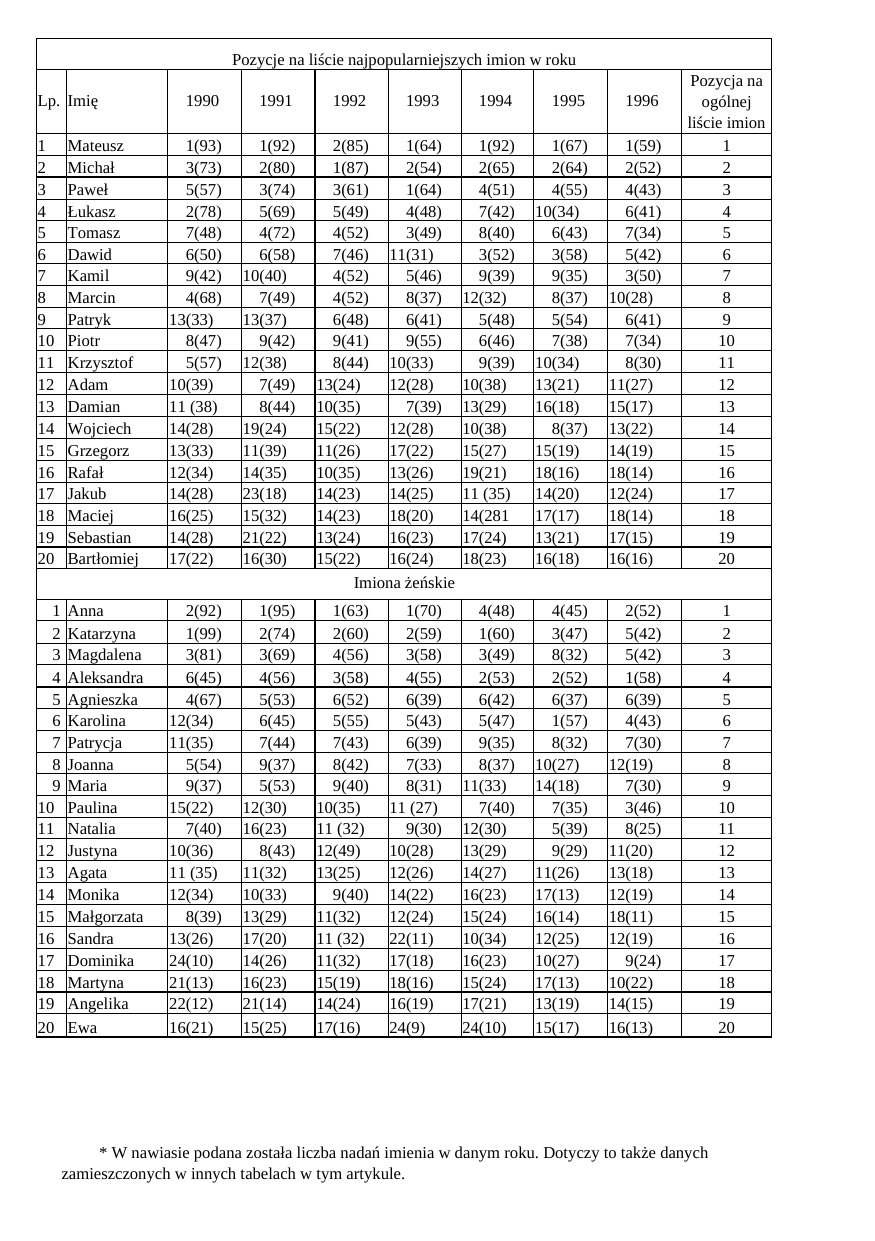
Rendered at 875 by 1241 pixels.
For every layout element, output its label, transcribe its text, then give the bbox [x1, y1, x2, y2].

table_cell 15(22) [168, 796, 241, 817]
table_cell 10(28) [608, 286, 681, 307]
table_cell 3 [682, 178, 771, 198]
table_cell 4(72) [242, 221, 314, 242]
table_cell 4(56) [242, 665, 314, 686]
table_cell 8(40) [462, 221, 533, 242]
table_cell 11 (35) [168, 861, 241, 882]
table_cell 16(18) [534, 548, 607, 568]
table_cell 7(39) [389, 395, 461, 416]
table_cell 2(92) [168, 600, 241, 620]
table_cell 2 [37, 156, 66, 176]
table_cell Dawid [67, 243, 167, 263]
table_cell 8(42) [316, 753, 388, 773]
table_cell 10(35) [316, 395, 388, 416]
table_cell 6(46) [462, 329, 533, 350]
table_cell 18 [682, 504, 771, 524]
table_cell 18(14) [608, 504, 681, 524]
table_cell 7 [37, 731, 66, 752]
table_cell 5(39) [534, 818, 607, 838]
table_cell 7(43) [316, 731, 388, 752]
table_cell 11(20) [608, 839, 681, 860]
table_cell 10(38) [462, 417, 533, 438]
table_cell 3 [37, 644, 66, 664]
table_cell 2(60) [316, 621, 388, 642]
table_cell 10 [37, 796, 66, 817]
table_cell 3(46) [608, 796, 681, 817]
table_cell 4 [37, 200, 66, 220]
table_cell 12 [37, 373, 66, 394]
table_cell 3(58) [389, 644, 461, 664]
table_cell 19(21) [462, 461, 533, 482]
table_cell 17 [682, 483, 771, 503]
table_cell Sandra [67, 927, 167, 948]
table_cell 13 [37, 395, 66, 416]
table_cell Jakub [67, 483, 167, 503]
table_cell 9 [37, 308, 66, 328]
table_cell 8(44) [242, 395, 314, 416]
table_cell 17(18) [389, 949, 461, 969]
table_cell 8 [682, 753, 771, 773]
table_cell 12(32) [462, 286, 533, 307]
table_cell 5(42) [608, 621, 681, 642]
table_cell 16(30) [242, 548, 314, 568]
table_cell 12(49) [316, 839, 388, 860]
table_cell 14(281 [462, 504, 533, 524]
table_cell 6(48) [316, 308, 388, 328]
table_cell 17(24) [462, 526, 533, 546]
table_cell 1(58) [608, 665, 681, 686]
table_cell 9(55) [389, 329, 461, 350]
table_cell 13(29) [462, 839, 533, 860]
table_cell 16(18) [534, 395, 607, 416]
table_cell 9(35) [534, 264, 607, 285]
table_cell 13(21) [534, 526, 607, 546]
table_cell Paweł [67, 178, 167, 198]
table_cell 8(43) [242, 839, 314, 860]
table_cell 7(40) [462, 796, 533, 817]
table_cell 2(78) [168, 200, 241, 220]
table_cell 3 [682, 644, 771, 664]
table_cell 10(34) [462, 927, 533, 948]
table_cell Lp. [37, 70, 66, 132]
table_cell 10(34) [534, 200, 607, 220]
table_cell 9(39) [462, 351, 533, 372]
table_cell 6(43) [534, 221, 607, 242]
table_cell 9(42) [242, 329, 314, 350]
table_cell 19 [37, 526, 66, 546]
table_cell Ewa [67, 1014, 167, 1036]
table_cell 10(36) [168, 839, 241, 860]
table_cell 8(30) [608, 351, 681, 372]
table_cell 14 [682, 883, 771, 904]
table_cell 11(31) [389, 243, 461, 263]
table_cell 1994 [462, 70, 533, 132]
table_cell 15(22) [316, 548, 388, 568]
table_cell 9(29) [534, 839, 607, 860]
table_cell 5(54) [534, 308, 607, 328]
table_cell 9(40) [316, 774, 388, 795]
table_cell 6(42) [462, 688, 533, 708]
table_cell 3(47) [534, 621, 607, 642]
table_cell 4(48) [389, 200, 461, 220]
table_cell 11(26) [534, 861, 607, 882]
table_cell 11 [37, 351, 66, 372]
table_cell 13(33) [168, 308, 241, 328]
table_cell 16(24) [389, 548, 461, 568]
table_cell 5(42) [608, 243, 681, 263]
table_cell Kamil [67, 264, 167, 285]
table_header Pozycje na liście najpopularniejszych imion w roku [37, 39, 771, 69]
table_cell 3(58) [316, 665, 388, 686]
table_cell 20 [37, 548, 66, 568]
table_cell 15 [37, 905, 66, 926]
table_cell 7(42) [462, 200, 533, 220]
table_cell 8(44) [316, 351, 388, 372]
table_cell 17(21) [462, 993, 533, 1013]
table_cell 11(32) [242, 861, 314, 882]
table_cell 5 [682, 221, 771, 242]
table_cell 16(14) [534, 905, 607, 926]
table_cell Joanna [67, 753, 167, 773]
table_cell 16 [37, 461, 66, 482]
table_cell 8(39) [168, 905, 241, 926]
table_cell 1(92) [462, 134, 533, 154]
table_cell 14 [682, 417, 771, 438]
table_cell 7 [37, 264, 66, 285]
table_cell 13(19) [534, 993, 607, 1013]
table_cell 6 [682, 243, 771, 263]
table_cell Maria [67, 774, 167, 795]
table_cell 1996 [608, 70, 681, 132]
table_cell Justyna [67, 839, 167, 860]
table_cell 17 [682, 949, 771, 969]
table_cell Bartłomiej [67, 548, 167, 568]
table_cell 4(55) [389, 665, 461, 686]
table_cell 15(17) [608, 395, 681, 416]
table_cell 4(43) [608, 709, 681, 730]
table_cell 1(63) [316, 600, 388, 620]
table_cell 9(40) [316, 883, 388, 904]
text * W nawiasie podana została liczba nadań imienia w danym roku. Dotyczy to także danych zamieszczonych w innych tabelach w tym artykule. [61, 1141, 805, 1183]
table_cell Aleksandra [67, 665, 167, 686]
table_cell 10(33) [242, 883, 314, 904]
table_cell 15(22) [316, 417, 388, 438]
table_cell 11(27) [608, 373, 681, 394]
table_cell 12(30) [242, 796, 314, 817]
table_cell 1990 [168, 70, 241, 132]
table_cell 1(64) [389, 134, 461, 154]
table_cell 6(58) [242, 243, 314, 263]
table_cell 16(23) [462, 883, 533, 904]
table_cell 1(67) [534, 134, 607, 154]
table_cell 8(47) [168, 329, 241, 350]
table_cell 14(26) [242, 949, 314, 969]
table_cell 9 [682, 308, 771, 328]
table_cell 3(50) [608, 264, 681, 285]
table_cell 10(27) [534, 949, 607, 969]
table_cell 16(16) [608, 548, 681, 568]
table_cell 4(52) [316, 264, 388, 285]
table_cell 1(70) [389, 600, 461, 620]
table_cell 16(23) [389, 526, 461, 546]
table_cell 14(35) [242, 461, 314, 482]
table_cell 1(92) [242, 134, 314, 154]
table_cell 6 [37, 243, 66, 263]
table_cell Angelika [67, 993, 167, 1013]
table_cell 15(17) [534, 1014, 607, 1036]
table_cell 9(42) [168, 264, 241, 285]
table_cell 14(20) [534, 483, 607, 503]
table_cell 7(35) [534, 796, 607, 817]
table_cell 6(41) [608, 308, 681, 328]
table_cell 5 [37, 221, 66, 242]
table_cell 13(25) [316, 861, 388, 882]
table_cell 15(24) [462, 905, 533, 926]
table_cell 8(37) [389, 286, 461, 307]
table_cell 4(51) [462, 178, 533, 198]
table_cell 1992 [316, 70, 388, 132]
table_cell Rafał [67, 461, 167, 482]
table_cell 5(55) [316, 709, 388, 730]
table_cell 18(20) [389, 504, 461, 524]
table_cell 8 [37, 286, 66, 307]
table_cell 13(26) [168, 927, 241, 948]
table_cell 19 [37, 993, 66, 1013]
table_cell 6(41) [608, 200, 681, 220]
table_cell 6(45) [242, 709, 314, 730]
table_cell 20 [682, 1014, 771, 1036]
table_cell 1(64) [389, 178, 461, 198]
table_cell Grzegorz [67, 439, 167, 459]
table_cell 5 [37, 688, 66, 708]
table_cell 7(30) [608, 774, 681, 795]
table_cell 9(41) [316, 329, 388, 350]
table_cell 12(19) [608, 753, 681, 773]
table_cell 16(21) [168, 1014, 241, 1036]
table_cell Tomasz [67, 221, 167, 242]
table_cell Monika [67, 883, 167, 904]
table_cell 11 [682, 351, 771, 372]
table_cell 3 [37, 178, 66, 198]
table_cell 16(13) [608, 1014, 681, 1036]
table_cell 1 [37, 134, 66, 154]
table_cell 3(61) [316, 178, 388, 198]
table_cell 2 [682, 621, 771, 642]
table_cell 5 [682, 688, 771, 708]
table_cell 8 [682, 286, 771, 307]
table_cell 4(52) [316, 221, 388, 242]
table_cell 1(95) [242, 600, 314, 620]
table_cell 7(33) [389, 753, 461, 773]
table_cell 16(23) [462, 949, 533, 969]
table_cell 19 [682, 993, 771, 1013]
table_cell 16 [37, 927, 66, 948]
table_cell 15(19) [534, 439, 607, 459]
table_cell 2 [682, 156, 771, 176]
table_cell 4(52) [316, 286, 388, 307]
table_cell 13(24) [316, 526, 388, 546]
table_cell 15(24) [462, 971, 533, 991]
table_cell 7(34) [608, 329, 681, 350]
table_cell 3(74) [242, 178, 314, 198]
table_cell 1(57) [534, 709, 607, 730]
table_cell 13(24) [316, 373, 388, 394]
table_cell 8(32) [534, 731, 607, 752]
table_cell 16 [682, 927, 771, 948]
table_cell Imię [67, 70, 167, 132]
table_cell 6(37) [534, 688, 607, 708]
table_cell 8 [37, 753, 66, 773]
table_cell 5(43) [389, 709, 461, 730]
table_cell Damian [67, 395, 167, 416]
table_cell 21(22) [242, 526, 314, 546]
table_cell 18(23) [462, 548, 533, 568]
table_cell 9 [682, 774, 771, 795]
table_cell 9(30) [389, 818, 461, 838]
table_cell Patryk [67, 308, 167, 328]
table_cell 7 [682, 264, 771, 285]
table_cell 20 [37, 1014, 66, 1036]
table_cell 2(53) [462, 665, 533, 686]
table_cell 8(37) [462, 753, 533, 773]
table_cell 6(39) [608, 688, 681, 708]
table_cell 8(37) [534, 417, 607, 438]
table_cell 6(50) [168, 243, 241, 263]
table_cell 15 [682, 905, 771, 926]
table_cell 4 [682, 200, 771, 220]
table_cell 3(81) [168, 644, 241, 664]
table_cell Michał [67, 156, 167, 176]
table_cell 18(16) [534, 461, 607, 482]
table_cell 2(59) [389, 621, 461, 642]
table_cell 7(44) [242, 731, 314, 752]
table_cell Maciej [67, 504, 167, 524]
table_cell 7(49) [242, 286, 314, 307]
table_cell 12(34) [168, 461, 241, 482]
table_cell 2(85) [316, 134, 388, 154]
table_cell 1(99) [168, 621, 241, 642]
table_cell 17(20) [242, 927, 314, 948]
table_cell 3(73) [168, 156, 241, 176]
table_cell Mateusz [67, 134, 167, 154]
table_cell 12 [37, 839, 66, 860]
table_cell 5(53) [242, 774, 314, 795]
table_cell Adam [67, 373, 167, 394]
table_cell 14(28) [168, 417, 241, 438]
table_cell 3(49) [389, 221, 461, 242]
table_cell 2(52) [534, 665, 607, 686]
table_cell 6(52) [316, 688, 388, 708]
table_cell 7 [682, 731, 771, 752]
table_cell 1 [682, 134, 771, 154]
table_cell Agata [67, 861, 167, 882]
table_cell 18(14) [608, 461, 681, 482]
table_cell Sebastian [67, 526, 167, 546]
table_cell 9(37) [168, 774, 241, 795]
table_cell 10(35) [316, 461, 388, 482]
table_cell Katarzyna [67, 621, 167, 642]
table_cell 5(46) [389, 264, 461, 285]
table_cell 1991 [242, 70, 314, 132]
table_cell 11 (32) [316, 927, 388, 948]
table_cell 8(25) [608, 818, 681, 838]
table_cell 11 (35) [462, 483, 533, 503]
table_cell 10 [37, 329, 66, 350]
table_cell Imiona żeńskie [37, 569, 771, 598]
table_cell 10(38) [462, 373, 533, 394]
table_cell 2(80) [242, 156, 314, 176]
table_cell 10(28) [389, 839, 461, 860]
table_cell 10(40) [242, 264, 314, 285]
table_cell 11 (27) [389, 796, 461, 817]
table_cell 6(45) [168, 665, 241, 686]
table_cell 6(39) [389, 688, 461, 708]
table_cell 11(26) [316, 439, 388, 459]
table_cell 7(30) [608, 731, 681, 752]
table_cell 2(64) [534, 156, 607, 176]
table_cell Marcin [67, 286, 167, 307]
table_cell 12(19) [608, 883, 681, 904]
table_cell 1(60) [462, 621, 533, 642]
table_cell 10(22) [608, 971, 681, 991]
table_cell 14(23) [316, 504, 388, 524]
table_cell 9 [37, 774, 66, 795]
table_cell 17(22) [389, 439, 461, 459]
table_cell 17(17) [534, 504, 607, 524]
table_cell 11 [37, 818, 66, 838]
table_cell 11(32) [316, 949, 388, 969]
table_cell 3(69) [242, 644, 314, 664]
table_cell 14(19) [608, 439, 681, 459]
table_cell 4(55) [534, 178, 607, 198]
table_cell 15 [37, 439, 66, 459]
table_cell 9(37) [242, 753, 314, 773]
table_cell 7(40) [168, 818, 241, 838]
table_cell 15 [682, 439, 771, 459]
table_cell 22(11) [389, 927, 461, 948]
table_cell 5(47) [462, 709, 533, 730]
table_cell 17(13) [534, 971, 607, 991]
table_cell 5(42) [608, 644, 681, 664]
table_cell 4 [37, 665, 66, 686]
table_cell 8(31) [389, 774, 461, 795]
table_cell 19(24) [242, 417, 314, 438]
table_cell 18 [682, 971, 771, 991]
table_cell 1(93) [168, 134, 241, 154]
table_cell 4(45) [534, 600, 607, 620]
table_cell 12(34) [168, 883, 241, 904]
table_cell 13(33) [168, 439, 241, 459]
table_cell 10(39) [168, 373, 241, 394]
table_cell 2(52) [608, 156, 681, 176]
table_cell 9(24) [608, 949, 681, 969]
table_cell 16(19) [389, 993, 461, 1013]
table_cell 5(48) [462, 308, 533, 328]
table_cell 15(19) [316, 971, 388, 991]
table_cell 18(11) [608, 905, 681, 926]
table_cell 14(18) [534, 774, 607, 795]
table_cell 13(29) [462, 395, 533, 416]
table_cell 11 [682, 818, 771, 838]
table_cell 12(34) [168, 709, 241, 730]
table_cell 16(25) [168, 504, 241, 524]
table_cell Piotr [67, 329, 167, 350]
table_cell 9(35) [462, 731, 533, 752]
table_cell 20 [682, 548, 771, 568]
table_cell Dominika [67, 949, 167, 969]
table_cell 10(33) [389, 351, 461, 372]
table_cell 4(67) [168, 688, 241, 708]
table_cell 14 [37, 417, 66, 438]
table_cell 11(35) [168, 731, 241, 752]
table_cell 21(14) [242, 993, 314, 1013]
table_cell 1 [682, 600, 771, 620]
table_cell 13(26) [389, 461, 461, 482]
table_cell 10 [682, 329, 771, 350]
table_cell 8(37) [534, 286, 607, 307]
table_cell 19 [682, 526, 771, 546]
table_cell 4(56) [316, 644, 388, 664]
table_cell 17(15) [608, 526, 681, 546]
table_cell 12(19) [608, 927, 681, 948]
table_cell 11(39) [242, 439, 314, 459]
table_cell 10 [682, 796, 771, 817]
table_cell 11(33) [462, 774, 533, 795]
table_cell 14(24) [316, 993, 388, 1013]
table_cell 1993 [389, 70, 461, 132]
table_cell 14(25) [389, 483, 461, 503]
table_cell 7(34) [608, 221, 681, 242]
table_cell 1995 [534, 70, 607, 132]
table_cell Natalia [67, 818, 167, 838]
table_cell 1(59) [608, 134, 681, 154]
table_cell 10(35) [316, 796, 388, 817]
table_cell 17 [37, 483, 66, 503]
table_cell 22(12) [168, 993, 241, 1013]
table_cell 18 [37, 971, 66, 991]
table_cell 12(24) [608, 483, 681, 503]
table_cell 5(69) [242, 200, 314, 220]
table_cell 12(30) [462, 818, 533, 838]
table_cell 12(25) [534, 927, 607, 948]
table_cell 10(27) [534, 753, 607, 773]
table_cell 5(57) [168, 178, 241, 198]
table_cell 14 [37, 883, 66, 904]
table_cell 5(53) [242, 688, 314, 708]
table_cell 6(39) [389, 731, 461, 752]
table_cell 24(10) [168, 949, 241, 969]
table_cell 14(28) [168, 483, 241, 503]
table_cell 14(22) [389, 883, 461, 904]
table_cell 2(54) [389, 156, 461, 176]
table_cell 14(28) [168, 526, 241, 546]
table_cell Anna [67, 600, 167, 620]
table_cell 13(18) [608, 861, 681, 882]
table_cell 24(10) [462, 1014, 533, 1036]
table_cell 11 (38) [168, 395, 241, 416]
table_cell 16(23) [242, 818, 314, 838]
table_cell 10(34) [534, 351, 607, 372]
table_cell 6 [682, 709, 771, 730]
table_cell 15(27) [462, 439, 533, 459]
table_cell 17(16) [316, 1014, 388, 1036]
table_cell 18(16) [389, 971, 461, 991]
table_cell 13(37) [242, 308, 314, 328]
table_cell 12(38) [242, 351, 314, 372]
table_cell Karolina [67, 709, 167, 730]
table_cell 1 [37, 600, 66, 620]
table_cell 16(23) [242, 971, 314, 991]
table_cell 4(48) [462, 600, 533, 620]
table_cell 9(39) [462, 264, 533, 285]
table_cell 13(29) [242, 905, 314, 926]
table_cell 23(18) [242, 483, 314, 503]
table_cell Wojciech [67, 417, 167, 438]
table_cell 13(21) [534, 373, 607, 394]
table_cell 17(13) [534, 883, 607, 904]
table_cell 21(13) [168, 971, 241, 991]
table_cell Małgorzata [67, 905, 167, 926]
table_cell 12(28) [389, 417, 461, 438]
table_cell 18 [37, 504, 66, 524]
table_cell 12 [682, 839, 771, 860]
table_cell 13(22) [608, 417, 681, 438]
table_cell 11(32) [316, 905, 388, 926]
table_cell Paulina [67, 796, 167, 817]
table_cell Pozycja na ogólnej liście imion [682, 70, 771, 132]
table_cell 6(41) [389, 308, 461, 328]
table_cell 14(27) [462, 861, 533, 882]
table_cell 2(74) [242, 621, 314, 642]
table_cell 2(65) [462, 156, 533, 176]
table_cell 4(68) [168, 286, 241, 307]
table_cell 12(28) [389, 373, 461, 394]
table_cell 12(26) [389, 861, 461, 882]
table_cell 4(43) [608, 178, 681, 198]
table_cell Krzysztof [67, 351, 167, 372]
table_cell 8(32) [534, 644, 607, 664]
table_cell Martyna [67, 971, 167, 991]
table_cell 12 [682, 373, 771, 394]
table_cell 6 [37, 709, 66, 730]
table_cell 13 [682, 861, 771, 882]
table_cell 13 [37, 861, 66, 882]
table_cell 3(49) [462, 644, 533, 664]
table_cell Magdalena [67, 644, 167, 664]
table_cell 11 (32) [316, 818, 388, 838]
table_cell 13 [682, 395, 771, 416]
table_cell 5(54) [168, 753, 241, 773]
table_cell 5(57) [168, 351, 241, 372]
table_cell 4 [682, 665, 771, 686]
table_cell Agnieszka [67, 688, 167, 708]
table_cell 2 [37, 621, 66, 642]
table_cell 15(32) [242, 504, 314, 524]
table_cell 15(25) [242, 1014, 314, 1036]
table_cell 24(9) [389, 1014, 461, 1036]
table_cell 12(24) [389, 905, 461, 926]
table_cell 1(87) [316, 156, 388, 176]
table_cell 7(48) [168, 221, 241, 242]
table_cell 2(52) [608, 600, 681, 620]
table_cell 17(22) [168, 548, 241, 568]
table_cell 14(15) [608, 993, 681, 1013]
table_cell 7(38) [534, 329, 607, 350]
table_cell 16 [682, 461, 771, 482]
table_cell 7(49) [242, 373, 314, 394]
table_cell Patrycja [67, 731, 167, 752]
table_cell 5(49) [316, 200, 388, 220]
table_cell Łukasz [67, 200, 167, 220]
table_cell 3(52) [462, 243, 533, 263]
table_cell 7(46) [316, 243, 388, 263]
table_cell 3(58) [534, 243, 607, 263]
table_cell 17 [37, 949, 66, 969]
table_cell 14(23) [316, 483, 388, 503]
